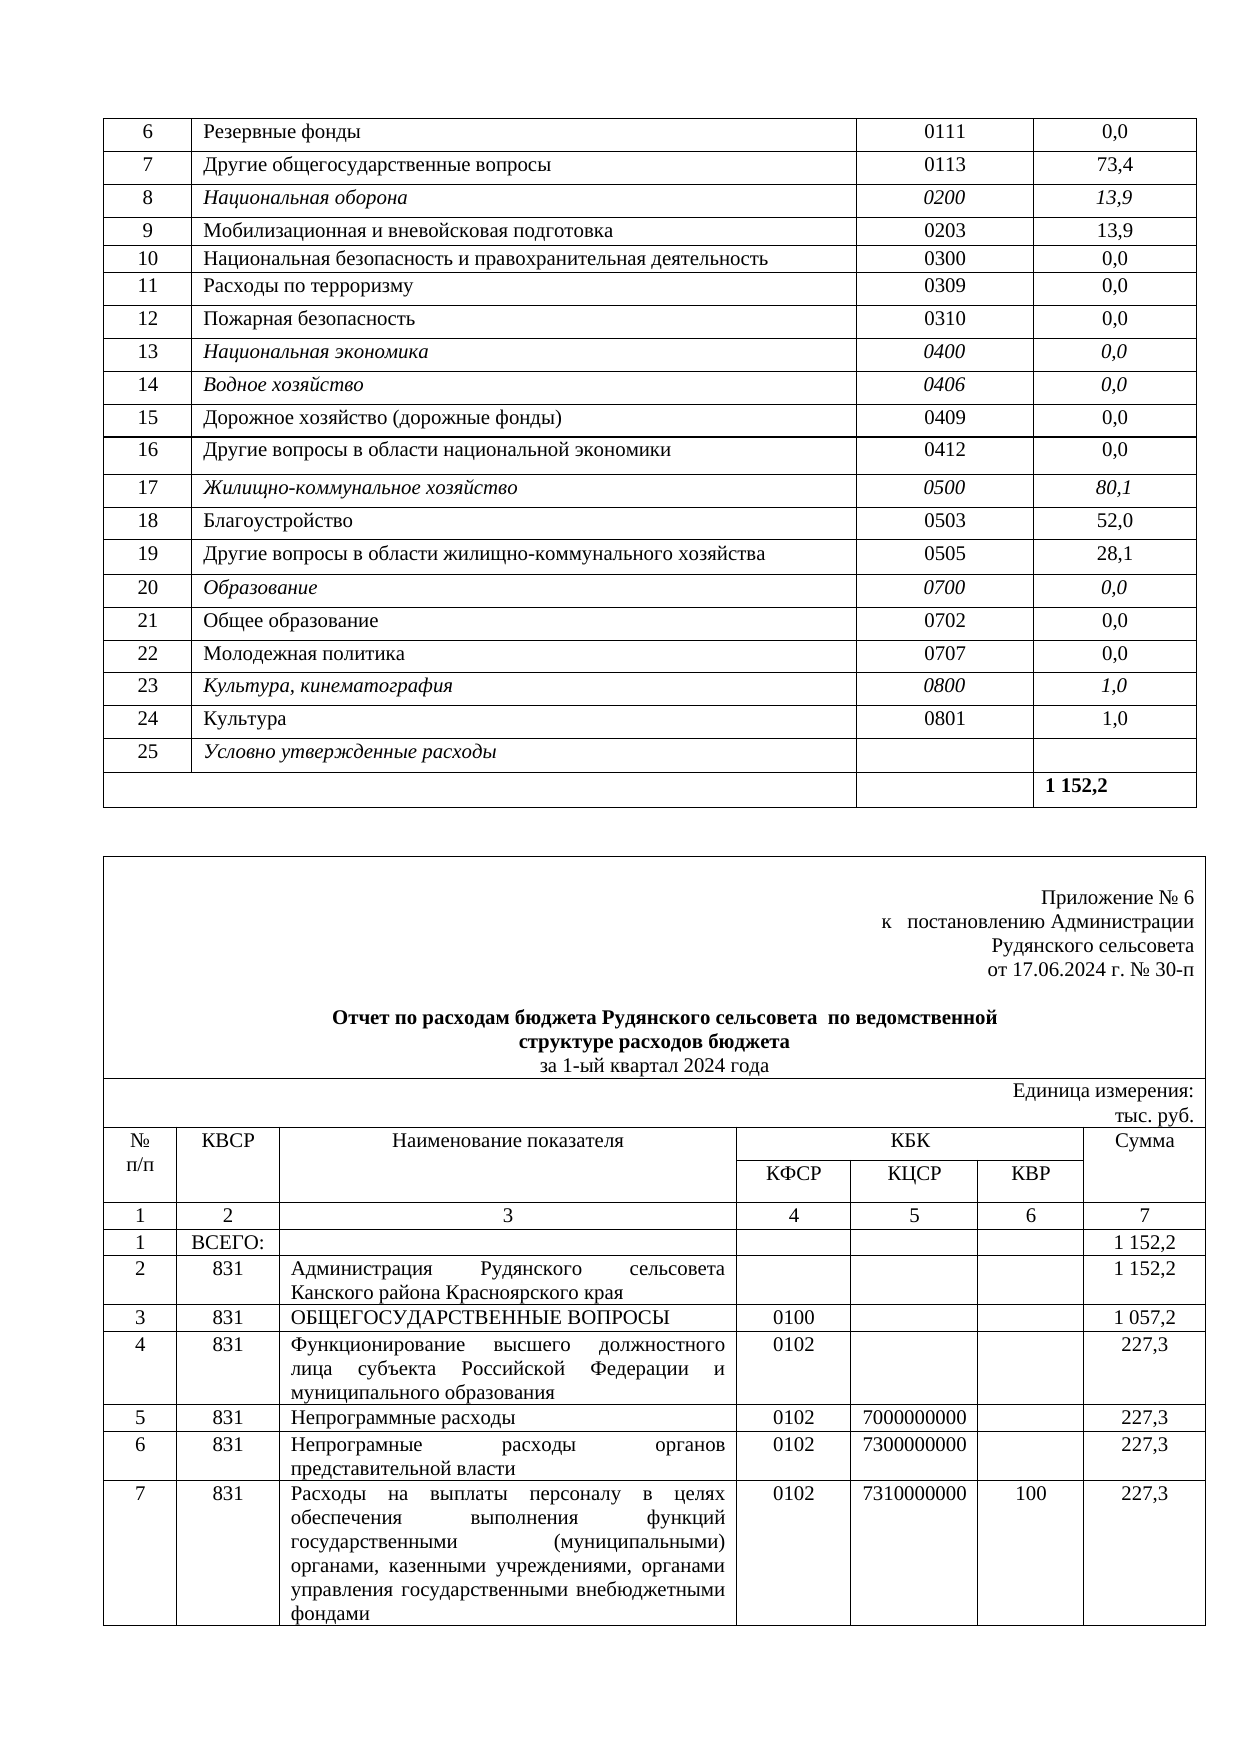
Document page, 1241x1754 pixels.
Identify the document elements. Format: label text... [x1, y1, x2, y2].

table_cell 13,9 [1034, 185, 1196, 217]
table_cell 7 [104, 1481, 176, 1625]
table_cell 0,0 [1034, 405, 1196, 436]
table_cell 0800 [857, 673, 1033, 705]
table_cell 0102 [737, 1405, 850, 1431]
table_cell 19 [104, 540, 191, 574]
table_cell 227,3 [1084, 1405, 1205, 1431]
table_cell 5 [851, 1203, 977, 1228]
table_cell 23 [104, 673, 191, 705]
table_cell 0505 [857, 540, 1033, 574]
table_cell 227,3 [1084, 1481, 1205, 1625]
table_cell 1 152,2 [1084, 1256, 1205, 1304]
table_cell 2 [104, 1256, 176, 1304]
table_cell [104, 773, 856, 807]
table_cell 6 [104, 119, 191, 151]
table_cell 6 [978, 1203, 1083, 1228]
table_cell Расходы по терроризму [192, 273, 856, 305]
table_cell 0102 [737, 1481, 850, 1625]
table_cell Благоустройство [192, 508, 856, 539]
table_cell Наименование показателя [280, 1128, 736, 1202]
table_cell Образование [192, 575, 856, 607]
table_cell [978, 1230, 1083, 1255]
table_cell 1,0 [1034, 706, 1196, 738]
table_cell ОБЩЕГОСУДАРСТВЕННЫЕ ВОПРОСЫ [280, 1305, 736, 1331]
table_cell 9 [104, 218, 191, 245]
table_cell 1 057,2 [1084, 1305, 1205, 1331]
table_cell КФСР [737, 1161, 850, 1202]
table_cell 0412 [857, 438, 1033, 474]
table_cell Единица измерения: тыс. руб. [104, 1079, 1205, 1127]
table_cell 0309 [857, 273, 1033, 305]
table_cell 831 [177, 1332, 279, 1404]
table_cell 0300 [857, 246, 1033, 272]
table_cell 0500 [857, 475, 1033, 507]
table_cell 0,0 [1034, 119, 1196, 151]
table_cell 12 [104, 306, 191, 338]
table_cell 0400 [857, 339, 1033, 371]
table_cell ВСЕГО: [177, 1230, 279, 1255]
table_cell Другие вопросы в области жилищно-коммунального хозяйства [192, 540, 856, 574]
table_cell Молодежная политика [192, 641, 856, 672]
table_cell 3 [280, 1203, 736, 1228]
table_cell [851, 1256, 977, 1304]
table_cell 0203 [857, 218, 1033, 245]
table_cell 22 [104, 641, 191, 672]
table_header Приложение № 6 к постановлению Администрации Рудянского сельсовета от 17.06.2024 г. № 30-п Отчет по расходам бюджета Рудянского сельсовета по ведомственной структуре расходов бюджета за 1-ый квартал 2024 года [104, 857, 1205, 1077]
table_cell 0503 [857, 508, 1033, 539]
table_cell Мобилизационная и вневойсковая подготовка [192, 218, 856, 245]
table_cell 80,1 [1034, 475, 1196, 507]
table_cell 831 [177, 1305, 279, 1331]
table_cell 0702 [857, 608, 1033, 639]
table_cell [857, 773, 1033, 807]
table_cell 227,3 [1084, 1332, 1205, 1404]
table_cell 0102 [737, 1432, 850, 1480]
table_cell 0406 [857, 372, 1033, 403]
table_cell 0409 [857, 405, 1033, 436]
table_cell 14 [104, 372, 191, 403]
table_cell Культура, кинематография [192, 673, 856, 705]
table_cell 831 [177, 1256, 279, 1304]
table_cell 1 152,2 [1084, 1230, 1205, 1255]
table_cell 0111 [857, 119, 1033, 151]
table_cell Непрограмные расходы органов представительной власти [280, 1432, 736, 1480]
table_cell 7000000000 [851, 1405, 977, 1431]
table_cell 1 [104, 1203, 176, 1228]
table_cell 7 [104, 152, 191, 184]
table_cell 0801 [857, 706, 1033, 738]
table_cell Национальная экономика [192, 339, 856, 371]
table_cell 4 [104, 1332, 176, 1404]
table_cell Другие общегосударственные вопросы [192, 152, 856, 184]
table_cell 1 152,2 [1034, 773, 1196, 807]
table_cell 8 [104, 185, 191, 217]
table_cell 7300000000 [851, 1432, 977, 1480]
table_cell [978, 1305, 1083, 1331]
table_cell 17 [104, 475, 191, 507]
table_cell Резервные фонды [192, 119, 856, 151]
table_cell Национальная безопасность и правохранительная деятельность [192, 246, 856, 272]
table_cell Другие вопросы в области национальной экономики [192, 438, 856, 474]
table_cell 18 [104, 508, 191, 539]
table_cell 3 [104, 1305, 176, 1331]
table_cell 4 [737, 1203, 850, 1228]
table_cell Администрация Рудянского сельсовета Канского района Красноярского края [280, 1256, 736, 1304]
table_cell 21 [104, 608, 191, 639]
table_cell 0700 [857, 575, 1033, 607]
table_cell Условно утвержденные расходы [192, 739, 856, 772]
table_cell [978, 1332, 1083, 1404]
table_cell 0113 [857, 152, 1033, 184]
table_cell 24 [104, 706, 191, 738]
table_cell 7310000000 [851, 1481, 977, 1625]
table_cell Функционирование высшего должностного лица субъекта Российской Федерации и муниципального образования [280, 1332, 736, 1404]
table_cell [737, 1256, 850, 1304]
table_cell 0,0 [1034, 641, 1196, 672]
table_cell 1,0 [1034, 673, 1196, 705]
table_cell 16 [104, 438, 191, 474]
table_cell 0,0 [1034, 273, 1196, 305]
table_cell 0100 [737, 1305, 850, 1331]
table_cell 831 [177, 1432, 279, 1480]
table_cell Национальная оборона [192, 185, 856, 217]
table_cell Сумма [1084, 1128, 1205, 1202]
table_cell Общее образование [192, 608, 856, 639]
table_cell Пожарная безопасность [192, 306, 856, 338]
table_cell КБК [737, 1128, 1083, 1160]
table_cell 28,1 [1034, 540, 1196, 574]
table_cell КЦСР [851, 1161, 977, 1202]
table_cell [978, 1405, 1083, 1431]
table_cell 0,0 [1034, 246, 1196, 272]
table_cell 15 [104, 405, 191, 436]
table_cell 0,0 [1034, 438, 1196, 474]
table_cell 5 [104, 1405, 176, 1431]
table_cell 831 [177, 1481, 279, 1625]
table_cell КВСР [177, 1128, 279, 1202]
table_cell 0,0 [1034, 575, 1196, 607]
table_cell 52,0 [1034, 508, 1196, 539]
table_cell 1 [104, 1230, 176, 1255]
table_cell 0102 [737, 1332, 850, 1404]
table_cell 100 [978, 1481, 1083, 1625]
table_cell [851, 1305, 977, 1331]
table_cell 73,4 [1034, 152, 1196, 184]
table_cell [737, 1230, 850, 1255]
table_cell 13 [104, 339, 191, 371]
table_cell 25 [104, 739, 191, 772]
table_cell [978, 1256, 1083, 1304]
table_cell 6 [104, 1432, 176, 1480]
table_cell 831 [177, 1405, 279, 1431]
table_cell 0,0 [1034, 372, 1196, 403]
table_cell 227,3 [1084, 1432, 1205, 1480]
table_cell 10 [104, 246, 191, 272]
table_cell Культура [192, 706, 856, 738]
table_cell 0707 [857, 641, 1033, 672]
table_cell [1034, 739, 1196, 772]
table_cell 0310 [857, 306, 1033, 338]
table_cell [851, 1230, 977, 1255]
table_cell КВР [978, 1161, 1083, 1202]
table_cell 0,0 [1034, 306, 1196, 338]
table_cell 13,9 [1034, 218, 1196, 245]
table_cell 0200 [857, 185, 1033, 217]
table_cell 11 [104, 273, 191, 305]
table_cell Дорожное хозяйство (дорожные фонды) [192, 405, 856, 436]
table_cell [280, 1230, 736, 1255]
table_cell 0,0 [1034, 608, 1196, 639]
table_cell [851, 1332, 977, 1404]
table_cell [857, 739, 1033, 772]
table_cell 0,0 [1034, 339, 1196, 371]
table_cell Водное хозяйство [192, 372, 856, 403]
table_cell № п/п [104, 1128, 176, 1202]
table_cell [978, 1432, 1083, 1480]
table_cell 2 [177, 1203, 279, 1228]
table_cell Непрограммные расходы [280, 1405, 736, 1431]
table_cell 7 [1084, 1203, 1205, 1228]
table_cell Жилищно-коммунальное хозяйство [192, 475, 856, 507]
table_cell 20 [104, 575, 191, 607]
